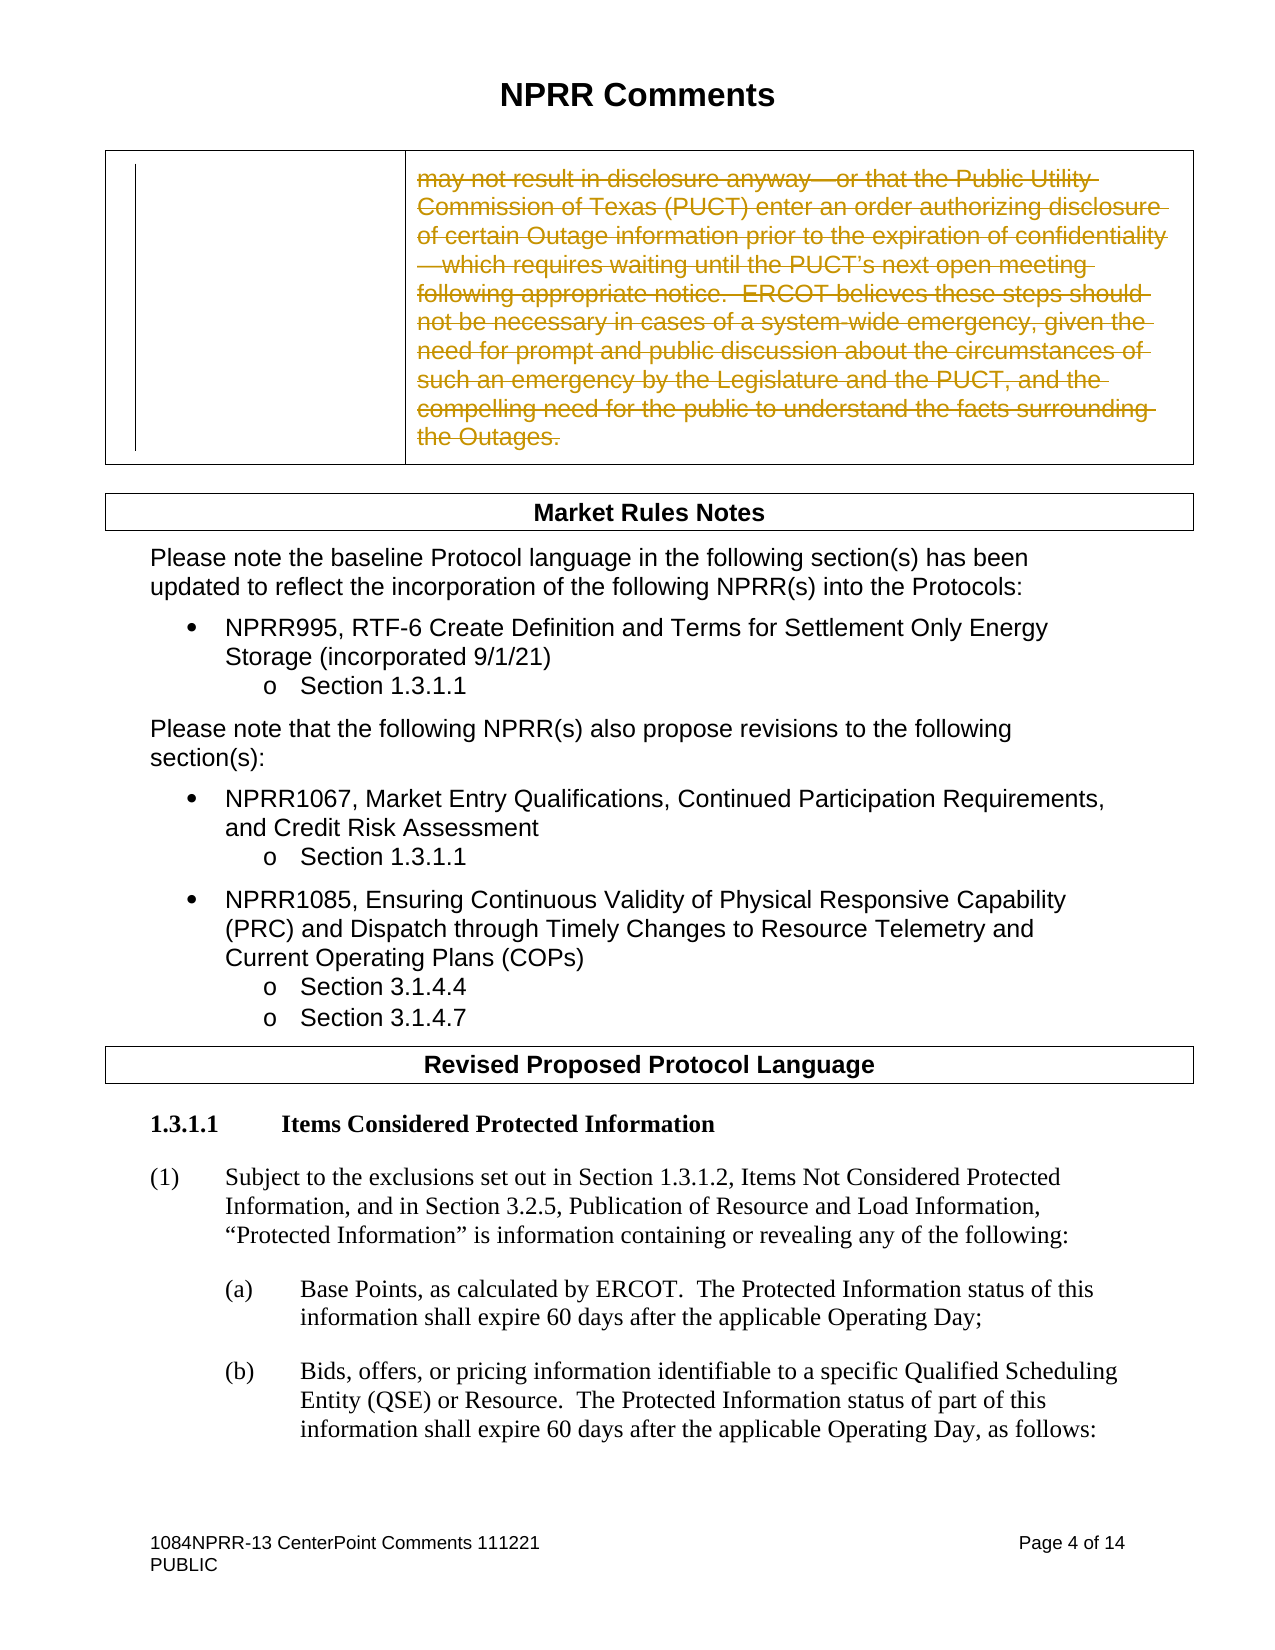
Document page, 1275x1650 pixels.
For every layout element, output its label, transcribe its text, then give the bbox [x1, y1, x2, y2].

list Section 3.1.4.4 [262, 972, 1125, 1003]
list NPRR1085, Ensuring Continuous Validity of Physical Responsive Capability (PRC) and Dispatch through Timely Changes to Resource Telemetry and Current Operating Plans (COPs) [187, 885, 1125, 972]
list Section 3.1.4.7 [262, 1003, 1125, 1034]
table_header Market Rules Notes [106, 494, 1193, 530]
text Please note the baseline Protocol language in the following section(s) has been updated to reflect the incorporation of the following NPRR(s) into the Protocols: [150, 543, 1125, 601]
text 1.3.1.1 Items Considered Protected Information [150, 1109, 1125, 1137]
table_cell Business Case [106, 151, 405, 463]
table_header Revised Proposed Protocol Language [106, 1047, 1193, 1083]
text (a) Base Points, as calculated by ERCOT. The Protected Information status of this information shall expire 60 days after the applicable Operating Day; [225, 1274, 1125, 1331]
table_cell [406, 151, 1193, 463]
text (b) Bids, offers, or pricing information identifiable to a specific Qualified Scheduling Entity (QSE) or Resource. The Protected Information status of part of this information shall expire 60 days after the applicable Operating Day, as follows: [225, 1356, 1125, 1442]
list Section 1.3.1.1 [262, 842, 1125, 873]
text Please note that the following NPRR(s) also propose revisions to the following section(s): [150, 714, 1125, 772]
text (1) Subject to the exclusions set out in Section 1.3.1.2, Items Not Considered Protected Information, and in Section 3.2.5, Publication of Resource and Load Information, “Protected Information” is information containing or revealing any of the following: [150, 1162, 1125, 1249]
list NPRR995, RTF-6 Create Definition and Terms for Settlement Only Energy Storage (incorporated 9/1/21) [187, 613, 1125, 671]
list NPRR1067, Market Entry Qualifications, Continued Participation Requirements, and Credit Risk Assessment [187, 784, 1125, 842]
list Section 1.3.1.1 [262, 671, 1125, 702]
